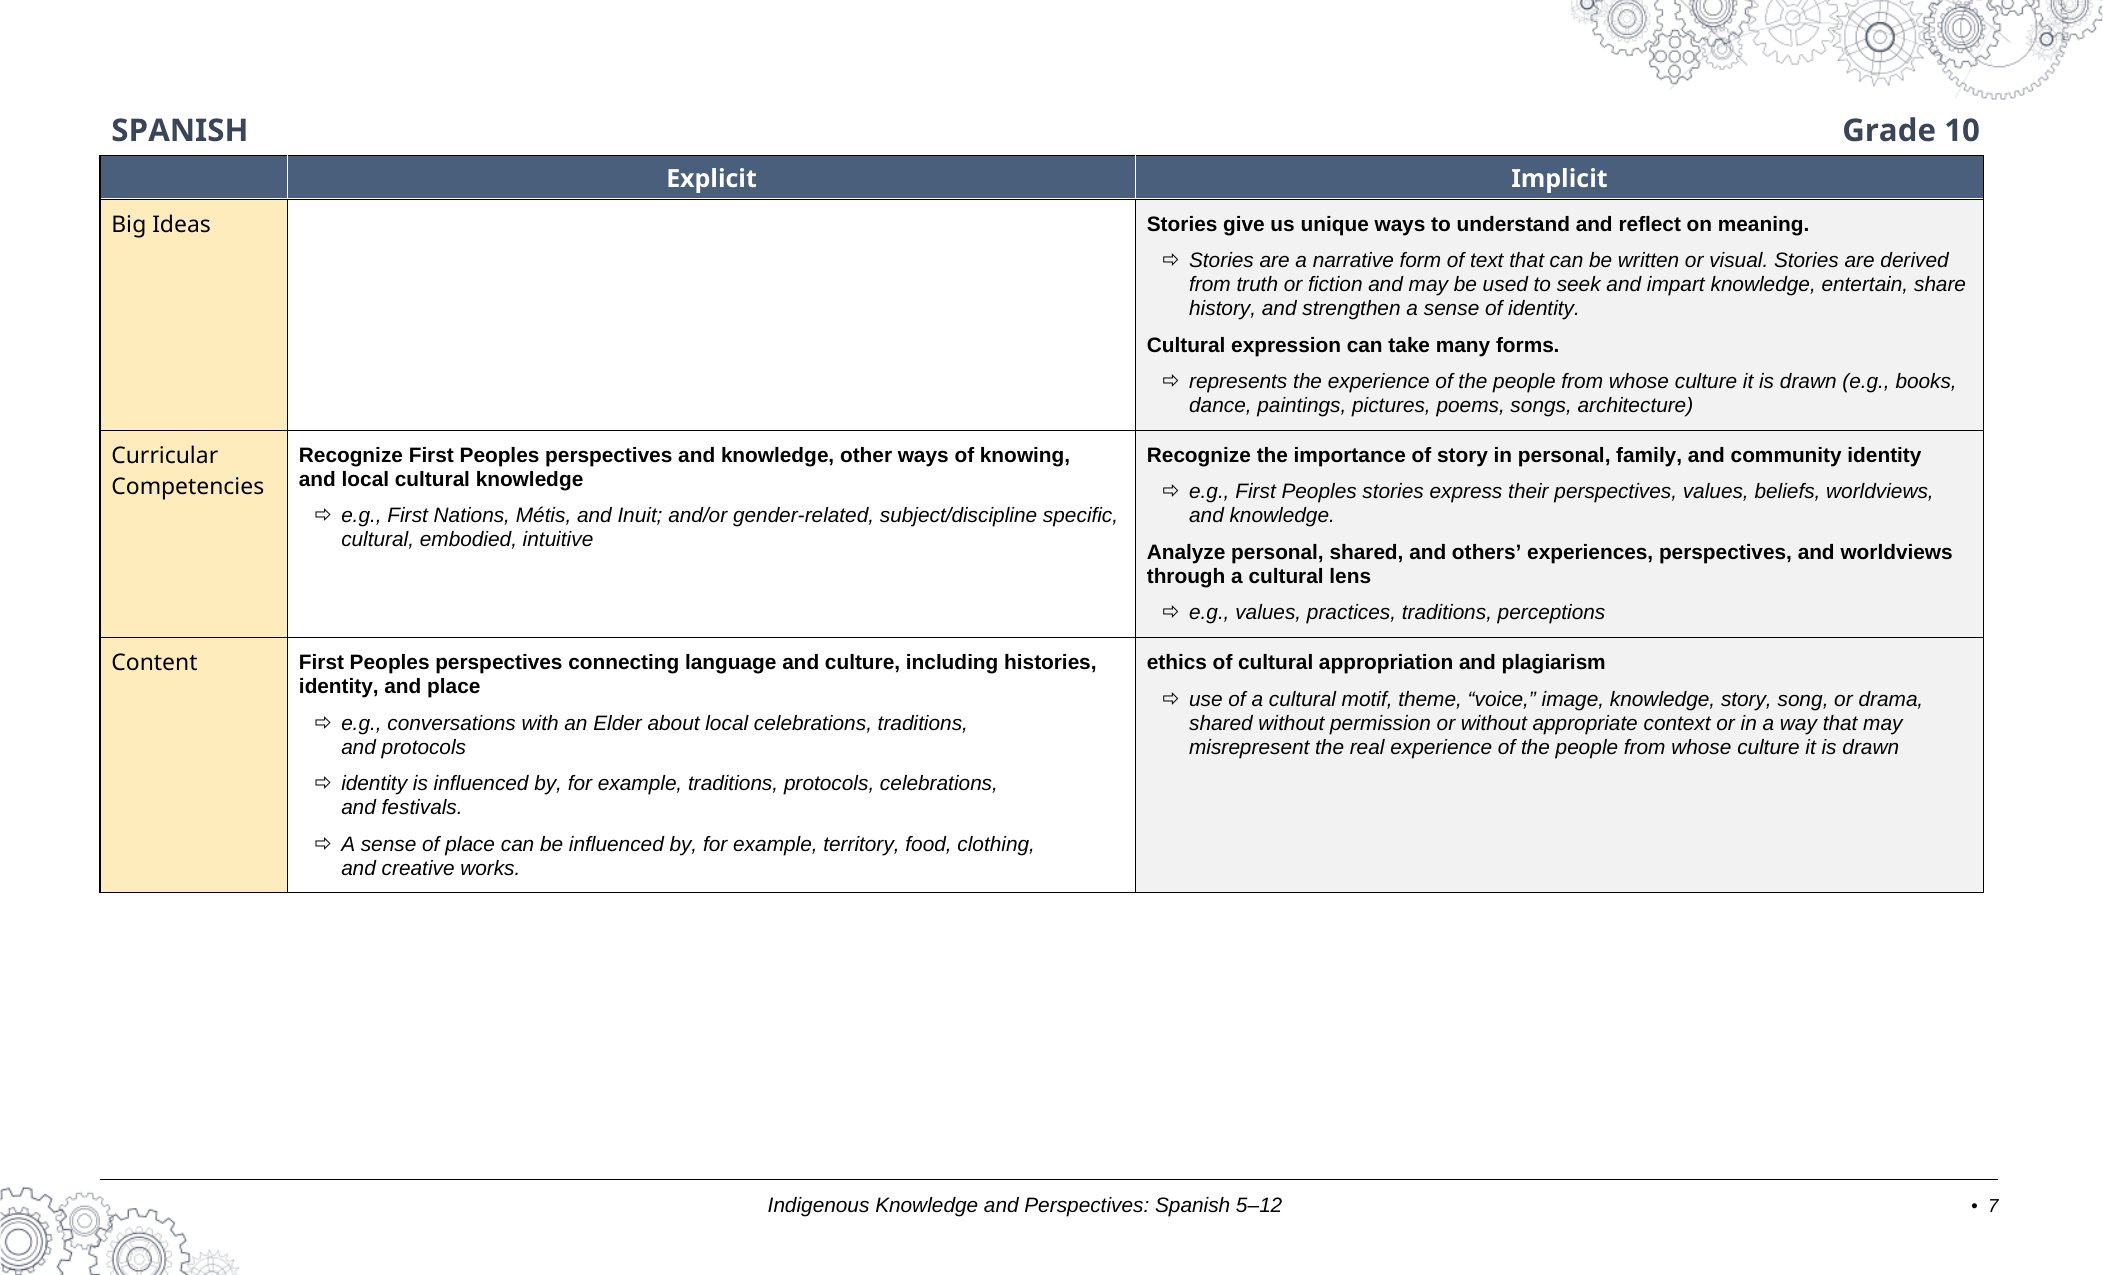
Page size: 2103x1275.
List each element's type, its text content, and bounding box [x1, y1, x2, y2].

table_cell Big Ideas [101, 200, 287, 430]
table_cell [288, 200, 1135, 430]
table_cell ethics of cultural appropriation and plagiarism use of a cultural motif, theme, “voice,” image, knowledge, story, song, or drama, shared without permission or without appropriate context or in a way that may misrepresent the real experience of the people from whose culture it is drawn [1136, 638, 1983, 892]
table_cell First Peoples perspectives connecting language and culture, including histories, identity, and place e.g., conversations with an Elder about local celebrations, traditions, and protocols identity is influenced by, for example, traditions, protocols, celebrations, and festivals. A sense of place can be influenced by, for example, territory, food, clothing, and creative works. [288, 638, 1135, 892]
table_cell Explicit [288, 156, 1135, 198]
table_cell Recognize First Peoples perspectives and knowledge, other ways of knowing, and local cultural knowledge e.g., First Nations, Métis, and Inuit; and/or gender-related, subject/discipline specific, cultural, embodied, intuitive [288, 431, 1135, 637]
table_cell Content [101, 638, 287, 892]
table_cell Stories give us unique ways to understand and reflect on meaning. Stories are a narrative form of text that can be written or visual. Stories are derived from truth or fiction and may be used to seek and impart knowledge, entertain, share history, and strengthen a sense of identity. Cultural expression can take many forms. represents the experience of the people from whose culture it is drawn (e.g., books, dance, paintings, pictures, poems, songs, architecture) [1136, 200, 1983, 430]
table_cell Curricular Competencies [101, 431, 287, 637]
table_cell [101, 156, 287, 198]
table_cell Recognize the importance of story in personal, family, and community identity e.g., First Peoples stories express their perspectives, values, beliefs, worldviews, and knowledge. Analyze personal, shared, and others’ experiences, perspectives, and worldviews through a cultural lens e.g., values, practices, traditions, perceptions [1136, 431, 1983, 637]
table_cell Implicit [1136, 156, 1983, 198]
table_header SPANISH Grade 10 [100, 104, 1983, 155]
